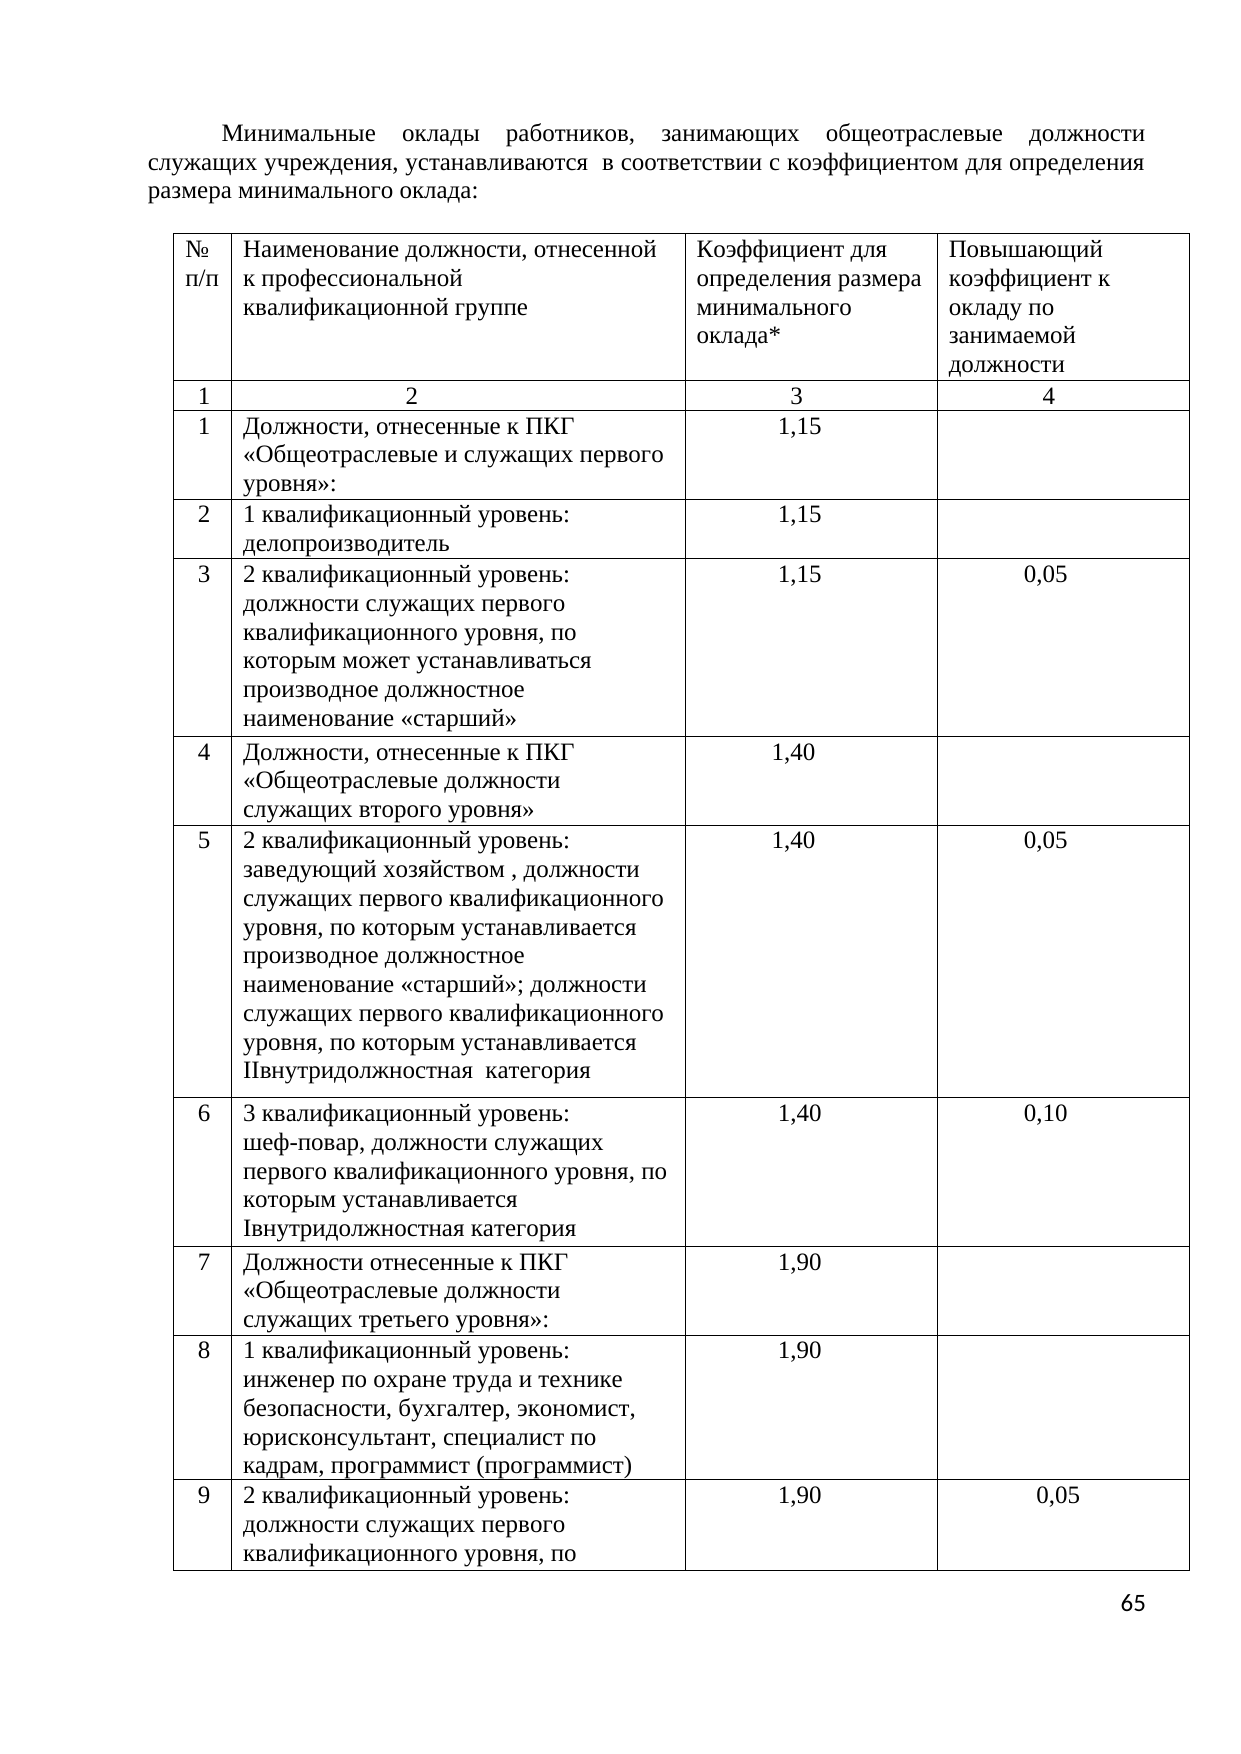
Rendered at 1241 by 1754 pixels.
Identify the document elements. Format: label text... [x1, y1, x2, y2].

table_cell 6 [174, 1098, 231, 1246]
table_cell 1 [174, 411, 231, 498]
table_cell [938, 500, 1189, 558]
table_cell 1,40 [686, 826, 937, 1097]
table_cell [938, 737, 1189, 824]
table_cell 3 [174, 559, 231, 736]
table_cell 1 [174, 381, 231, 410]
table_cell 1,40 [686, 737, 937, 824]
table_cell 1 квалификационный уровень: инженер по охране труда и технике безопасности, бухгалтер, экономист, юрисконсультант, специалист по кадрам, программист (программист) [232, 1336, 685, 1479]
table_cell 1,15 [686, 500, 937, 558]
table_cell 2 квалификационный уровень: должности служащих первого квалификационного уровня, по которым может устанавливаться производное должностное наименование «старший» [232, 559, 685, 736]
table_cell 1,15 [686, 559, 937, 736]
table_cell 0,05 [938, 559, 1189, 736]
table_cell [938, 411, 1189, 498]
text Минимальные оклады работников, занимающих общеотраслевые должности служащих учреждения, устанавливаются в соответствии с коэффициентом для определения размера минимального оклада: [148, 118, 1146, 204]
table_cell [938, 1336, 1189, 1479]
table_cell Должности отнесенные к ПКГ «Общеотраслевые должности служащих третьего уровня»: [232, 1247, 685, 1334]
table_cell 1,90 [686, 1480, 937, 1569]
table_cell 1,15 [686, 411, 937, 498]
table_cell 9 [174, 1480, 231, 1569]
table_header № п/п [174, 234, 231, 380]
table_cell Должности, отнесенные к ПКГ «Общеотраслевые должности служащих второго уровня» [232, 737, 685, 824]
table_cell Должности, отнесенные к ПКГ «Общеотраслевые и служащих первого уровня»: [232, 411, 685, 498]
table_cell 1,90 [686, 1247, 937, 1334]
table_cell 0,10 [938, 1098, 1189, 1246]
table_cell 0,05 [938, 1480, 1189, 1569]
table_header Повышающий коэффициент к окладу по занимаемой должности [938, 234, 1189, 380]
table_cell 7 [174, 1247, 231, 1334]
table_cell 2 квалификационный уровень: заведующий хозяйством , должности служащих первого квалификационного уровня, по которым устанавливается производное должностное наименование «старший»; должности служащих первого квалификационного уровня, по которым устанавливается IIвнутридолжностная категория [232, 826, 685, 1097]
table_cell 1,40 [686, 1098, 937, 1246]
table_cell 5 [174, 826, 231, 1097]
table_cell 0,05 [938, 826, 1189, 1097]
table_cell 3 [686, 381, 937, 410]
table_cell [938, 1247, 1189, 1334]
table_cell 1 квалификационный уровень: делопроизводитель [232, 500, 685, 558]
table_cell 2 [174, 500, 231, 558]
table_header Коэффициент для определения размера минимального оклада* [686, 234, 937, 380]
table_cell 8 [174, 1336, 231, 1479]
table_cell 1,90 [686, 1336, 937, 1479]
table_cell 4 [174, 737, 231, 824]
table_cell 3 квалификационный уровень: шеф-повар, должности служащих первого квалификационного уровня, по которым устанавливается Iвнутридолжностная категория [232, 1098, 685, 1246]
table_cell 2 [232, 381, 685, 410]
table_cell 4 [938, 381, 1189, 410]
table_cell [232, 1480, 685, 1569]
table_header Наименование должности, отнесенной к профессиональной квалификационной группе [232, 234, 685, 380]
